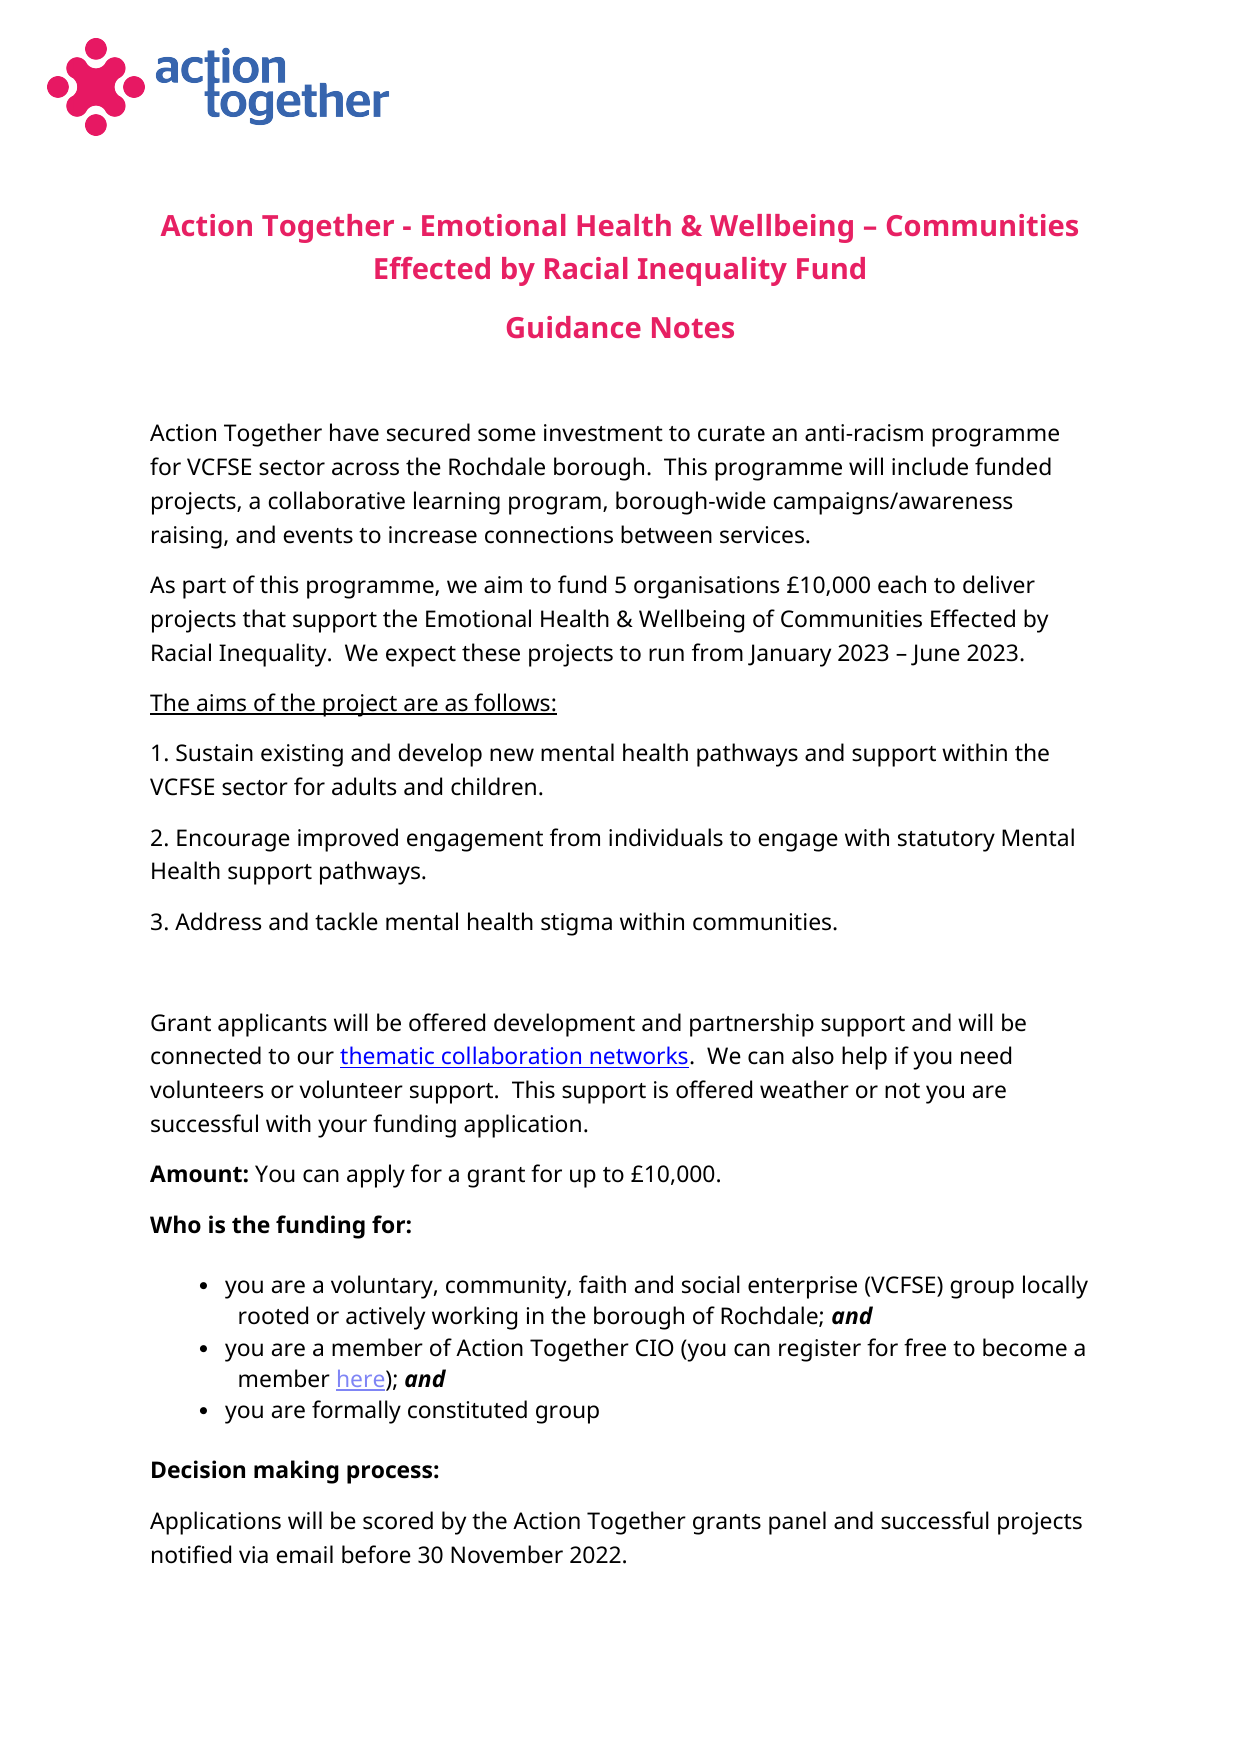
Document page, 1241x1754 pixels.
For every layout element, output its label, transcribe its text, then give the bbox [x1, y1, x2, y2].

text Action Together - Emotional Health & Wellbeing – Communities Effected by Racial Inequality Fund [150, 205, 1090, 288]
text Action Together have secured some investment to curate an anti-racism programme for VCFSE sector across the Rochdale borough. This programme will include funded projects, a collaborative learning program, borough-wide campaigns/awareness raising, and events to increase connections between services. [150, 417, 1090, 550]
text 1. Sustain existing and develop new mental health pathways and support within the VCFSE sector for adults and children. [150, 737, 1090, 802]
text Grant applicants will be offered development and partnership support and will be connected to our thematic collaboration networks. We can also help if you need volunteers or volunteer support. This support is offered weather or not you are successful with your funding application. [150, 1006, 1090, 1139]
text Applications will be scored by the Action Together grants panel and successful projects notified via email before 30 November 2022. [150, 1505, 1090, 1570]
list you are a member of Action Together CIO (you can register for free to become a member here); and [200, 1331, 1090, 1394]
text The aims of the project are as follows: [150, 687, 1090, 718]
text Guidance Notes [150, 307, 1090, 347]
text Amount: You can apply for a grant for up to £10,000. [150, 1158, 1090, 1189]
text As part of this programme, we aim to fund 5 organisations £10,000 each to deliver projects that support the Emotional Health & Wellbeing of Communities Effected by Racial Inequality. We expect these projects to run from January 2023 – June 2023. [150, 569, 1090, 668]
picture [25, 16, 411, 158]
text 3. Address and tackle mental health stigma within communities. [150, 906, 1090, 937]
text Who is the funding for: [150, 1208, 1090, 1240]
text Decision making process: [150, 1454, 1090, 1486]
text 2. Encourage improved engagement from individuals to engage with statutory Mental Health support pathways. [150, 821, 1090, 886]
list you are formally constituted group [200, 1394, 1090, 1425]
list you are a voluntary, community, faith and social enterprise (VCFSE) group locally rooted or actively working in the borough of Rochdale; and [200, 1269, 1090, 1331]
